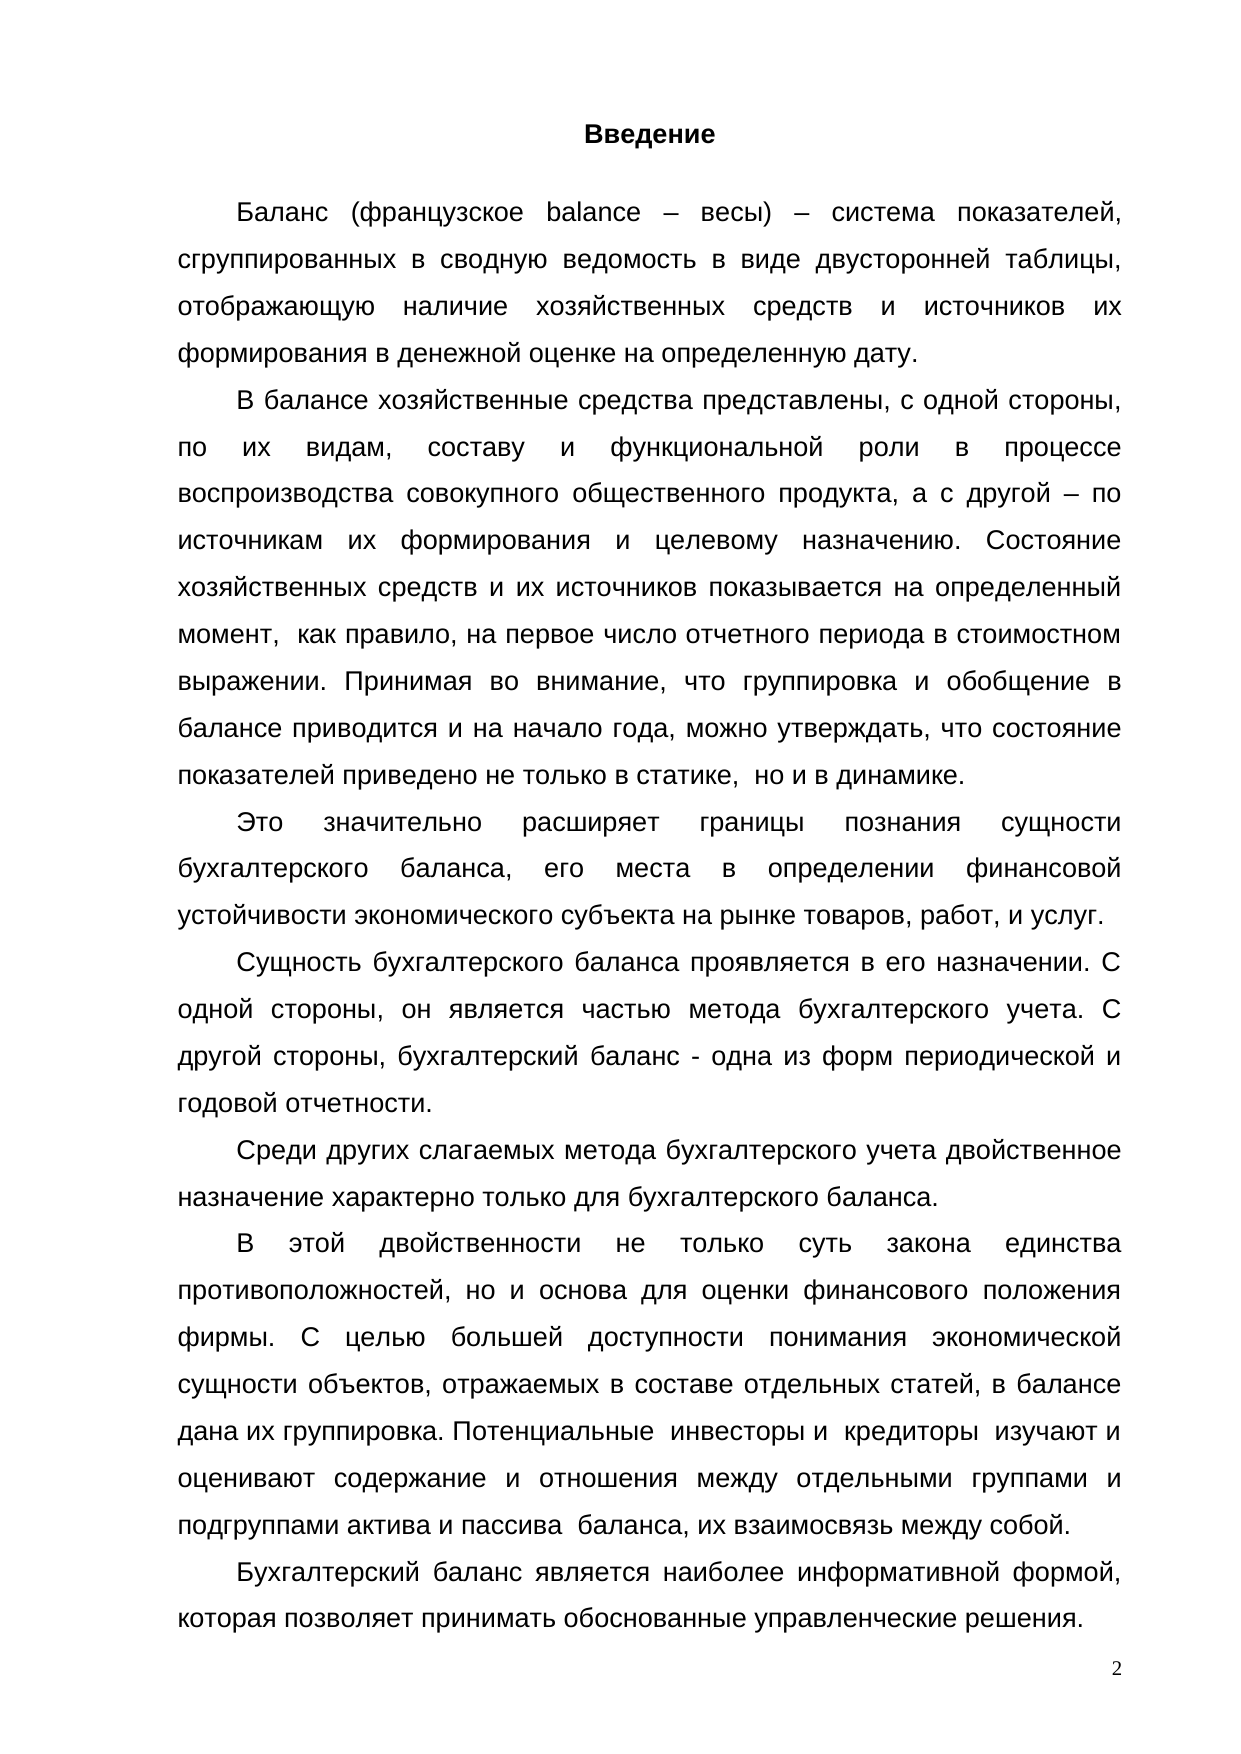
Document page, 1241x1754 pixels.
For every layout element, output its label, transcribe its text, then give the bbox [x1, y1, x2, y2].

text Сущность бухгалтерского баланса проявляется в его назначении. С одной стороны, он является частью метода бухгалтерского учета. С другой стороны, бухгалтерский баланс - одна из форм периодической и годовой отчетности. [177, 946, 1122, 1118]
text Бухгалтерский баланс является наиболее информативной формой, которая позволяет принимать обоснованные управленческие решения. [177, 1556, 1122, 1634]
text Введение [177, 118, 1122, 149]
text В этой двойственности не только суть закона единства противоположностей, но и основа для оценки финансового положения фирмы. С целью большей доступности понимания экономической сущности объектов, отражаемых в составе отдельных статей, в балансе дана их группировка. Потенциальные инвесторы и кредиторы изучают и оценивают содержание и отношения между отдельными группами и подгруппами актива и пассива баланса, их взаимосвязь между собой. [177, 1227, 1122, 1540]
text Баланс (французское balance – весы) – система показателей, сгруппированных в сводную ведомость в виде двусторонней таблицы, отображающую наличие хозяйственных средств и источников их формирования в денежной оценке на определенную дату. [177, 196, 1122, 368]
text В балансе хозяйственные средства представлены, с одной стороны, по их видам, составу и функциональной роли в процессе воспроизводства совокупного общественного продукта, а с другой – по источникам их формирования и целевому назначению. Состояние хозяйственных средств и их источников показывается на определенный момент, как правило, на первое число отчетного периода в стоимостном выражении. Принимая во внимание, что группировка и обобщение в балансе приводится и на начало года, можно утверждать, что состояние показателей приведено не только в статике, но и в динамике. [177, 384, 1122, 790]
text Это значительно расширяет границы познания сущности бухгалтерского баланса, его места в определении финансовой устойчивости экономического субъекта на рынке товаров, работ, и услуг. [177, 806, 1122, 931]
text Среди других слагаемых метода бухгалтерского учета двойственное назначение характерно только для бухгалтерского баланса. [177, 1134, 1122, 1212]
